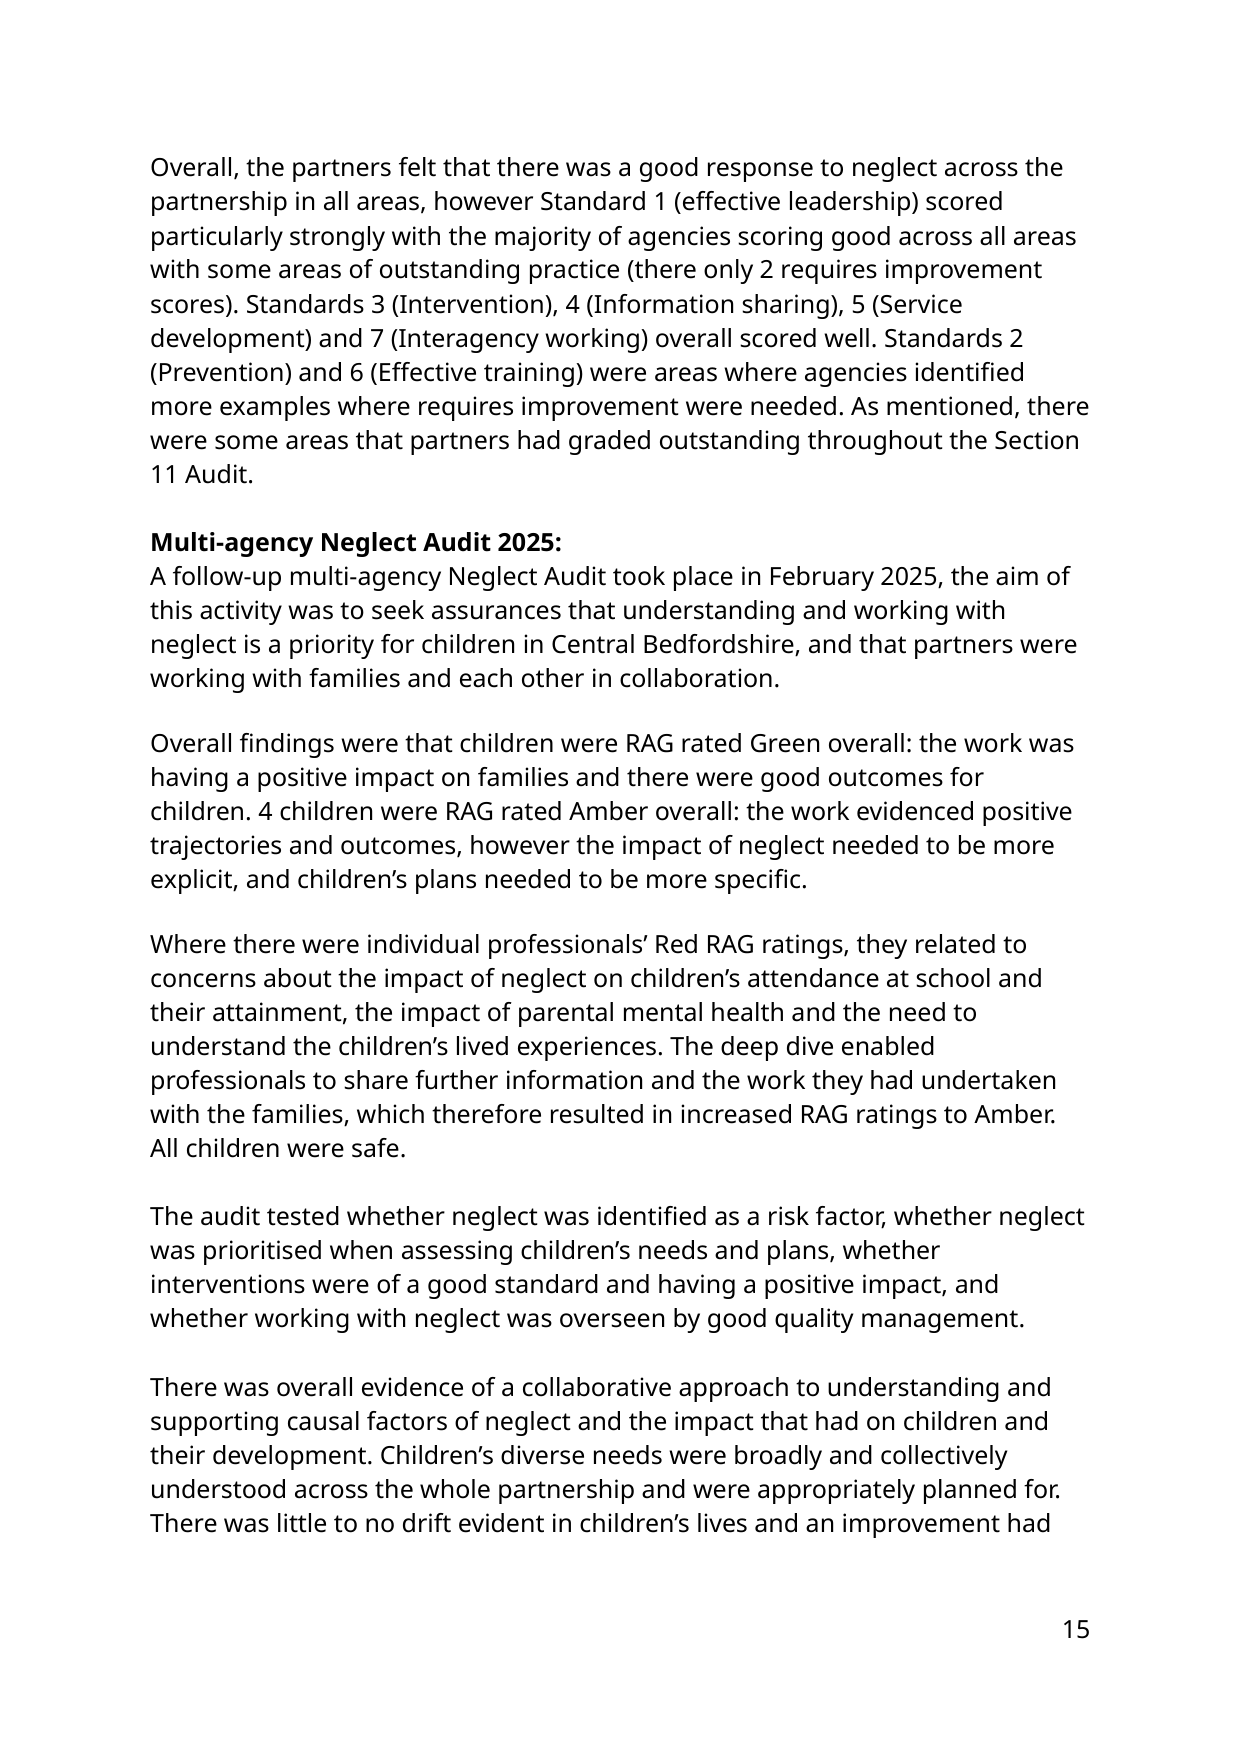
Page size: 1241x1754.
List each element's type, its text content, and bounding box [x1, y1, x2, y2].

text Where there were individual professionals’ Red RAG ratings, they related to concerns about the impact of neglect on children’s attendance at school and their attainment, the impact of parental mental health and the need to understand the children’s lived experiences. The deep dive enabled professionals to share further information and the work they had undertaken with the families, which therefore resulted in increased RAG ratings to Amber. All children were safe. [150, 926, 1090, 1165]
text Overall findings were that children were RAG rated Green overall: the work was having a positive impact on families and there were good outcomes for children. 4 children were RAG rated Amber overall: the work evidenced positive trajectories and outcomes, however the impact of neglect needed to be more explicit, and children’s plans needed to be more specific. [150, 726, 1090, 896]
text Overall, the partners felt that there was a good response to neglect across the partnership in all areas, however Standard 1 (effective leadership) scored particularly strongly with the majority of agencies scoring good across all areas with some areas of outstanding practice (there only 2 requires improvement scores). Standards 3 (Intervention), 4 (Information sharing), 5 (Service development) and 7 (Interagency working) overall scored well. Standards 2 (Prevention) and 6 (Effective training) were areas where agencies identified more examples where requires improvement were needed. As mentioned, there were some areas that partners had graded outstanding throughout the Section 11 Audit. [150, 150, 1090, 491]
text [150, 1369, 1090, 1539]
text Multi-agency Neglect Audit 2025: [150, 525, 1090, 559]
text The audit tested whether neglect was identified as a risk factor, whether neglect was prioritised when assessing children’s needs and plans, whether interventions were of a good standard and having a positive impact, and whether working with neglect was overseen by good quality management. [150, 1199, 1090, 1335]
text A follow-up multi-agency Neglect Audit took place in February 2025, the aim of this activity was to seek assurances that understanding and working with neglect is a priority for children in Central Bedfordshire, and that partners were working with families and each other in collaboration. [150, 559, 1090, 695]
